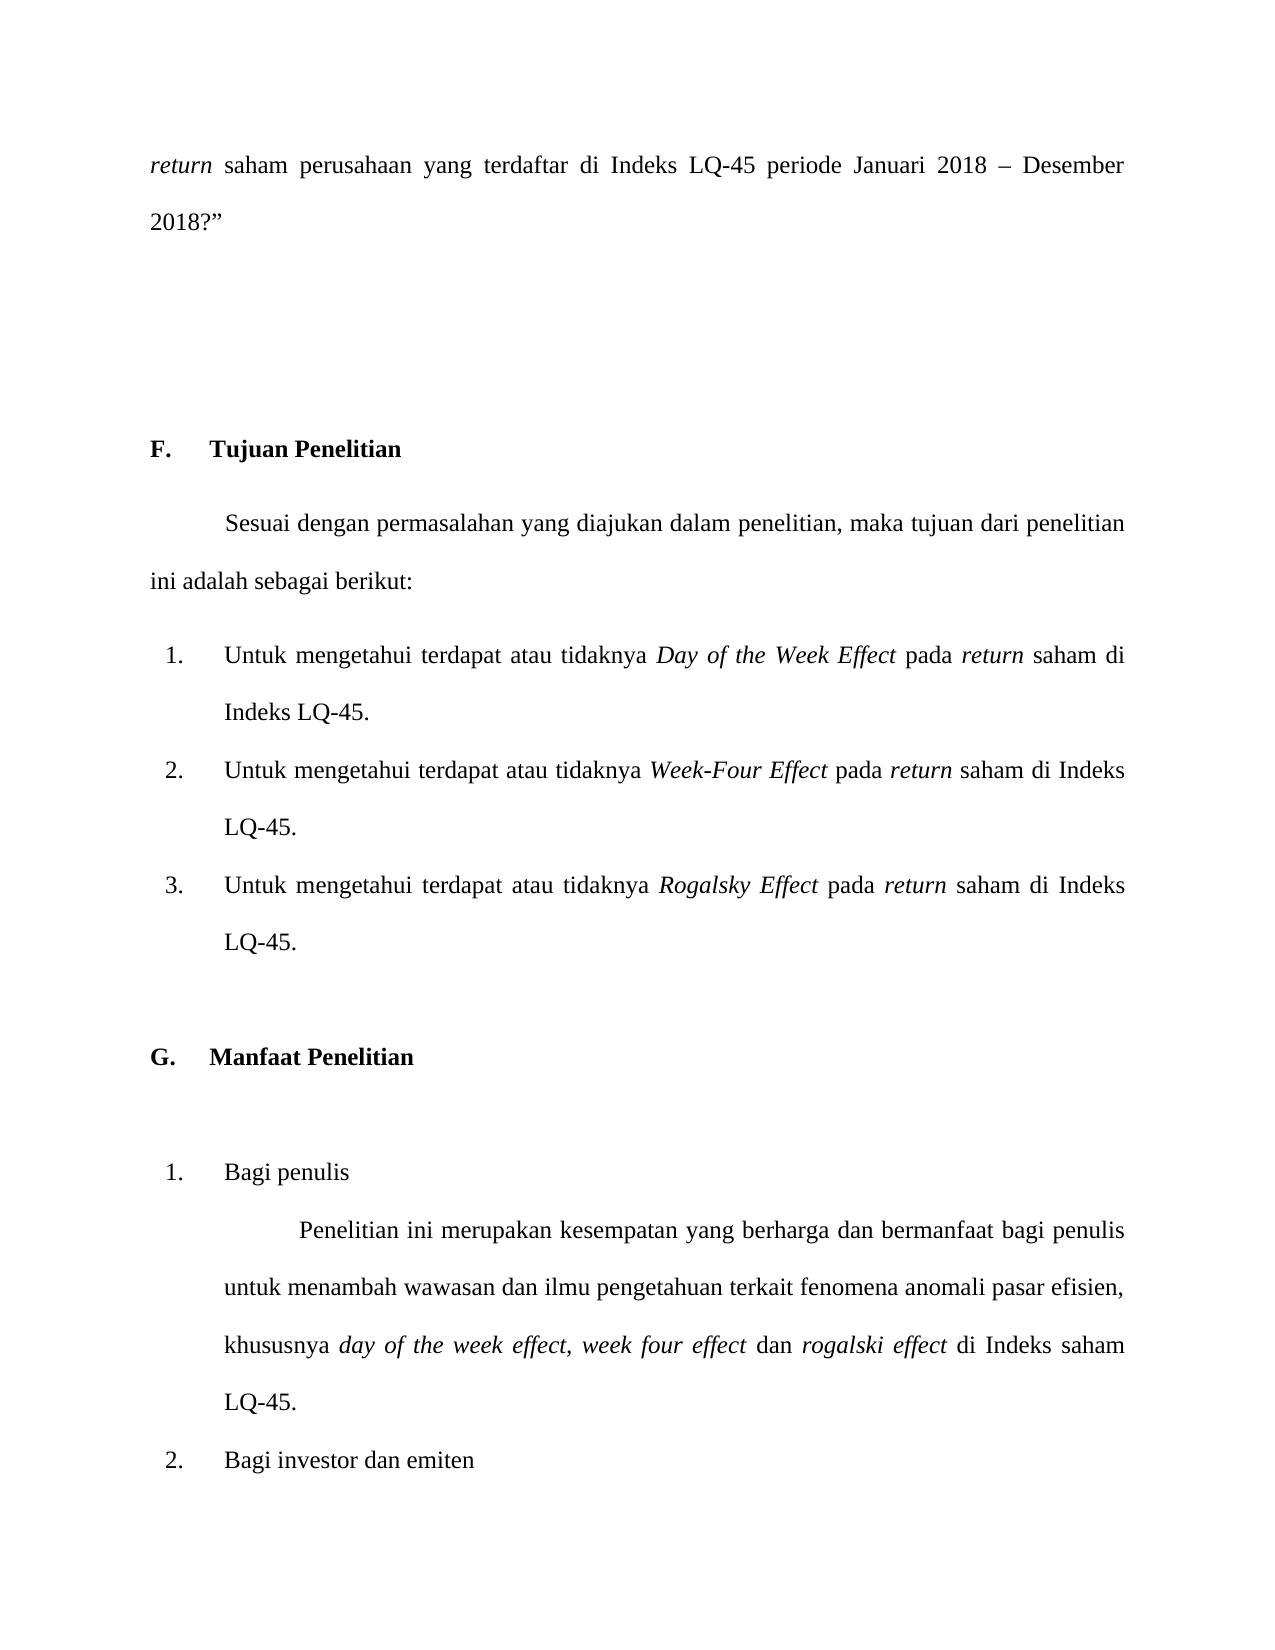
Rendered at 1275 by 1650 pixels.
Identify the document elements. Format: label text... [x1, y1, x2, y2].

list Untuk mengetahui terdapat atau tidaknya Week-Four Effect pada return saham di Indeks LQ-45. [165, 755, 1125, 841]
text Sesuai dengan permasalahan yang diajukan dalam penelitian, maka tujuan dari penelitian ini adalah sebagai berikut: [150, 508, 1125, 594]
list Untuk mengetahui terdapat atau tidaknya Rogalsky Effect pada return saham di Indeks LQ-45. [165, 870, 1125, 956]
list Manfaat Penelitian [150, 1042, 1125, 1071]
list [150, 150, 1125, 236]
list Bagi penulis [165, 1157, 1125, 1186]
list Bagi investor dan emiten [165, 1445, 1125, 1474]
list Penelitian ini merupakan kesempatan yang berharga dan bermanfaat bagi penulis untuk menambah wawasan dan ilmu pengetahuan terkait fenomena anomali pasar efisien, khususnya day of the week effect, week four effect dan rogalski effect di Indeks saham LQ-45. [224, 1215, 1125, 1416]
list Untuk mengetahui terdapat atau tidaknya Day of the Week Effect pada return saham di Indeks LQ-45. [165, 640, 1125, 726]
list Tujuan Penelitian [150, 434, 1125, 463]
